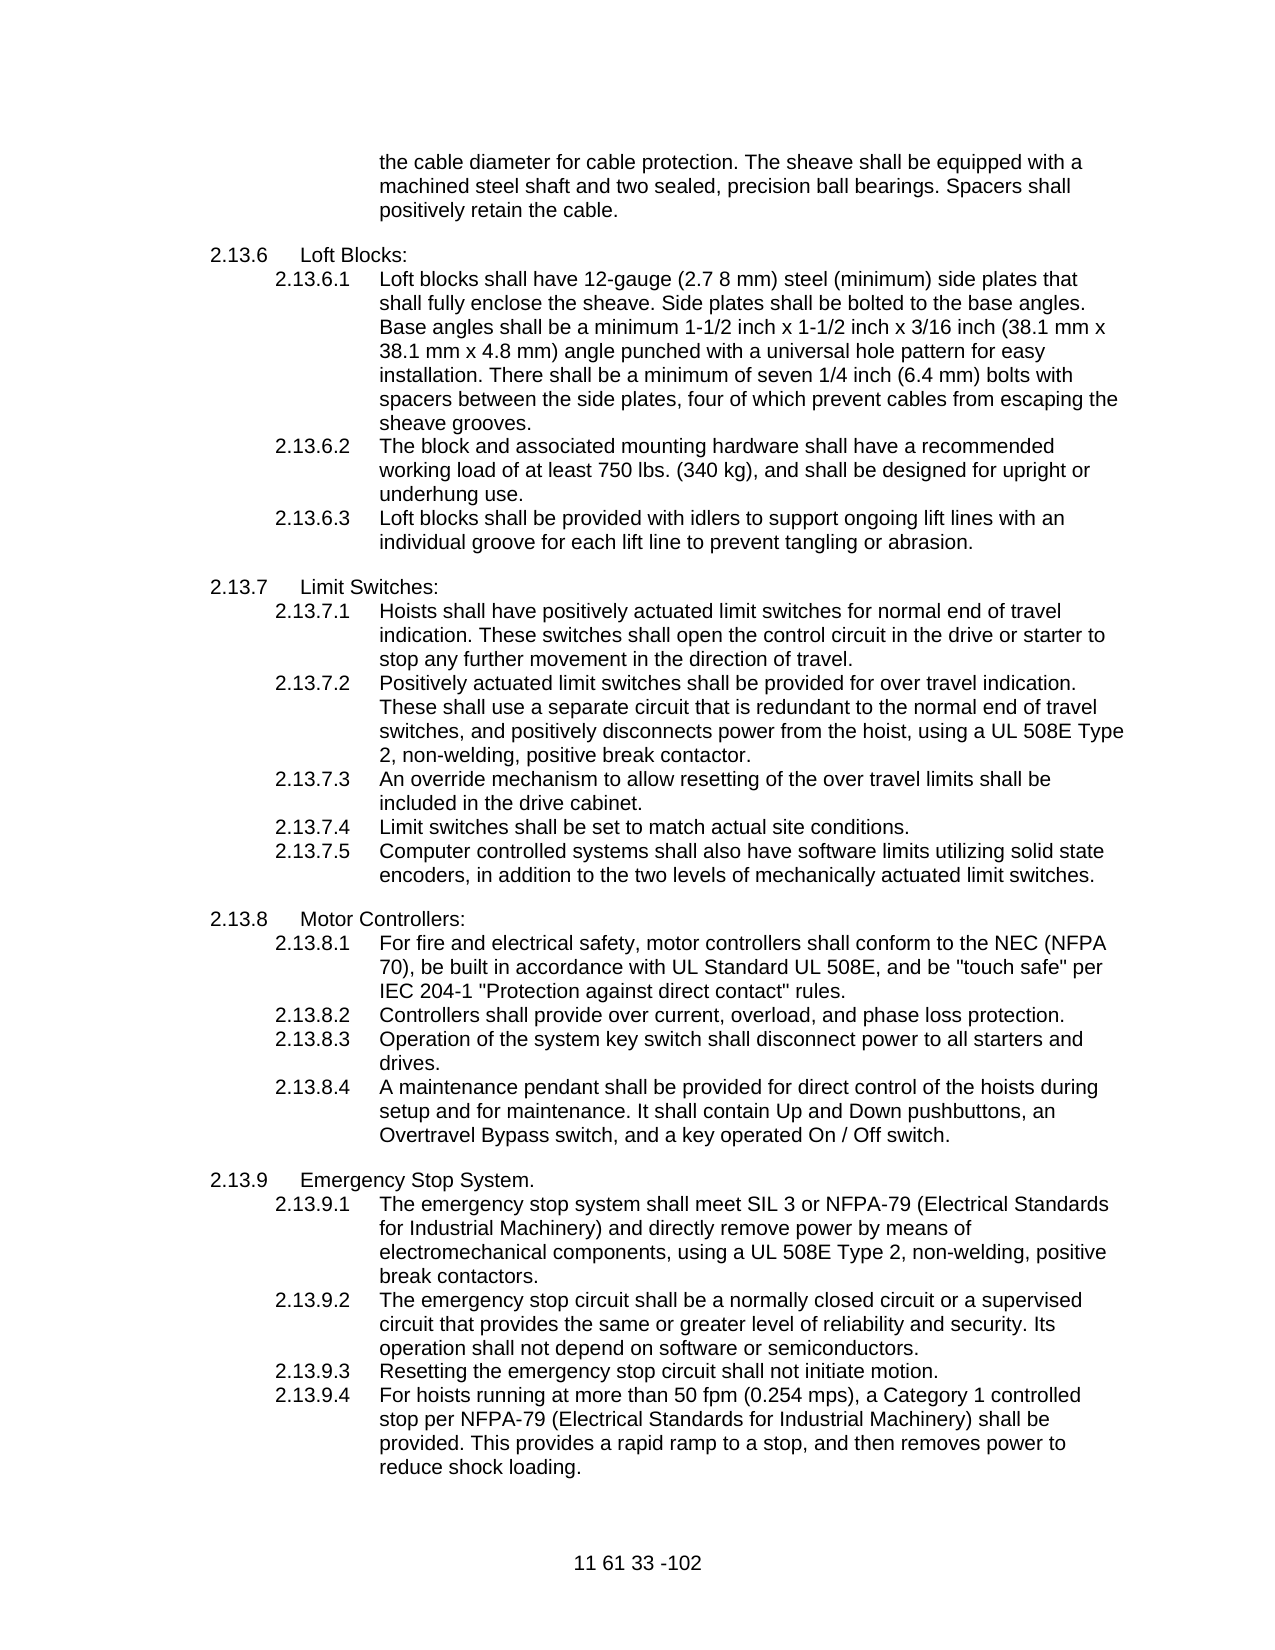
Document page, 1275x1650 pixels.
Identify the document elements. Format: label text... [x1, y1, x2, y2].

list Loft blocks shall have 12-gauge (2.7 8 mm) steel (minimum) side plates that shall fully enclose the sheave. Side plates shall be bolted to the base angles. Base angles shall be a minimum 1-1/2 inch x 1-1/2 inch x 3/16 inch (38.1 mm x 38.1 mm x 4.8 mm) angle punched with a universal hole pattern for easy installation. There shall be a minimum of seven 1/4 inch (6.4 mm) bolts with spacers between the side plates, four of which prevent cables from escaping the sheave grooves. [275, 267, 1125, 434]
list The block and associated mounting hardware shall have a recommended working load of at least 750 lbs. (340 kg), and shall be designed for upright or underhung use. [275, 434, 1125, 506]
list Loft blocks shall be provided with idlers to support ongoing lift lines with an individual groove for each lift line to prevent tangling or abrasion. [275, 506, 1125, 554]
list Motor Controllers: [210, 907, 1125, 931]
list Loft Blocks: [210, 243, 1125, 267]
list Resetting the emergency stop circuit shall not initiate motion. [275, 1359, 1125, 1383]
list Limit switches shall be set to match actual site conditions. [275, 814, 1125, 838]
list Limit Switches: [210, 575, 1125, 599]
list A maintenance pendant shall be provided for direct control of the hoists during setup and for maintenance. It shall contain Up and Down pushbuttons, an Overtravel Bypass switch, and a key operated On / Off switch. [275, 1075, 1125, 1147]
list Emergency Stop System. [210, 1168, 1125, 1192]
list An override mechanism to allow resetting of the over travel limits shall be included in the drive cabinet. [275, 767, 1125, 814]
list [275, 150, 1125, 222]
list For fire and electrical safety, motor controllers shall conform to the NEC (NFPA 70), be built in accordance with UL Standard UL 508E, and be "touch safe" per IEC 204-1 "Protection against direct contact" rules. [275, 931, 1125, 1003]
list For hoists running at more than 50 fpm (0.254 mps), a Category 1 controlled stop per NFPA-79 (Electrical Standards for Industrial Machinery) shall be provided. This provides a rapid ramp to a stop, and then removes power to reduce shock loading. [275, 1383, 1125, 1479]
list Positively actuated limit switches shall be provided for over travel indication. These shall use a separate circuit that is redundant to the normal end of travel switches, and positively disconnects power from the hoist, using a UL 508E Type 2, non-welding, positive break contactor. [275, 671, 1125, 767]
list Operation of the system key switch shall disconnect power to all starters and drives. [275, 1027, 1125, 1075]
list The emergency stop circuit shall be a normally closed circuit or a supervised circuit that provides the same or greater level of reliability and security. Its operation shall not depend on software or semiconductors. [275, 1287, 1125, 1359]
list Controllers shall provide over current, overload, and phase loss protection. [275, 1003, 1125, 1027]
list Hoists shall have positively actuated limit switches for normal end of travel indication. These switches shall open the control circuit in the drive or starter to stop any further movement in the direction of travel. [275, 599, 1125, 671]
list The emergency stop system shall meet SIL 3 or NFPA-79 (Electrical Standards for Industrial Machinery) and directly remove power by means of electromechanical components, using a UL 508E Type 2, non-welding, positive break contactors. [275, 1192, 1125, 1287]
list Computer controlled systems shall also have software limits utilizing solid state encoders, in addition to the two levels of mechanically actuated limit switches. [275, 838, 1125, 886]
